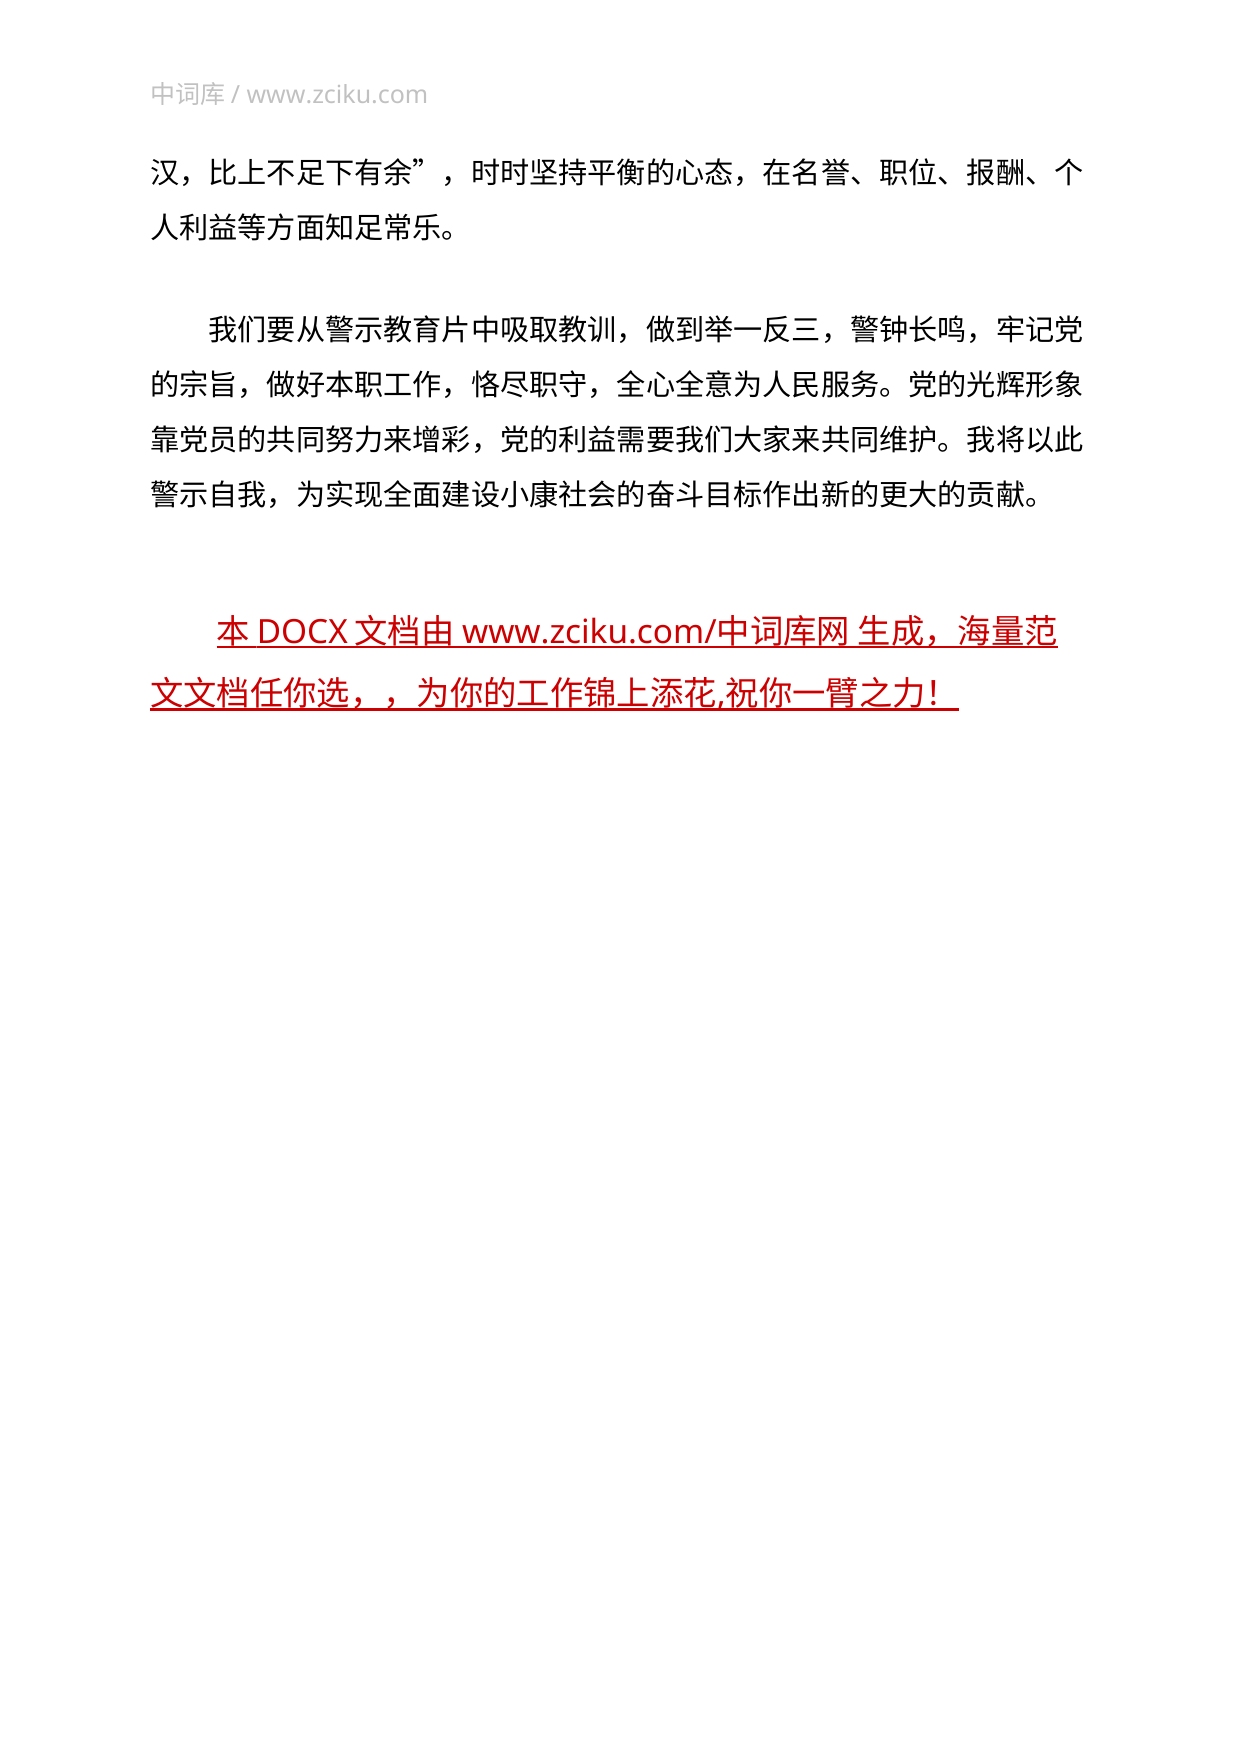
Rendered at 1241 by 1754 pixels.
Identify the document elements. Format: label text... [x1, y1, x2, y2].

text 本DOCX文档由 www.zciku.com/中词库网 生成，海量范文文档任你选，，为你的工作锦上添花,祝你一臂之力！ [150, 604, 1090, 716]
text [150, 150, 1090, 247]
text 我们要从警示教育片中吸取教训，做到举一反三，警钟长鸣，牢记党的宗旨，做好本职工作，恪尽职守，全心全意为人民服务。党的光辉形象靠党员的共同努力来增彩，党的利益需要我们大家来共同维护。我将以此警示自我，为实现全面建设小康社会的奋斗目标作出新的更大的贡献。 [150, 307, 1090, 514]
